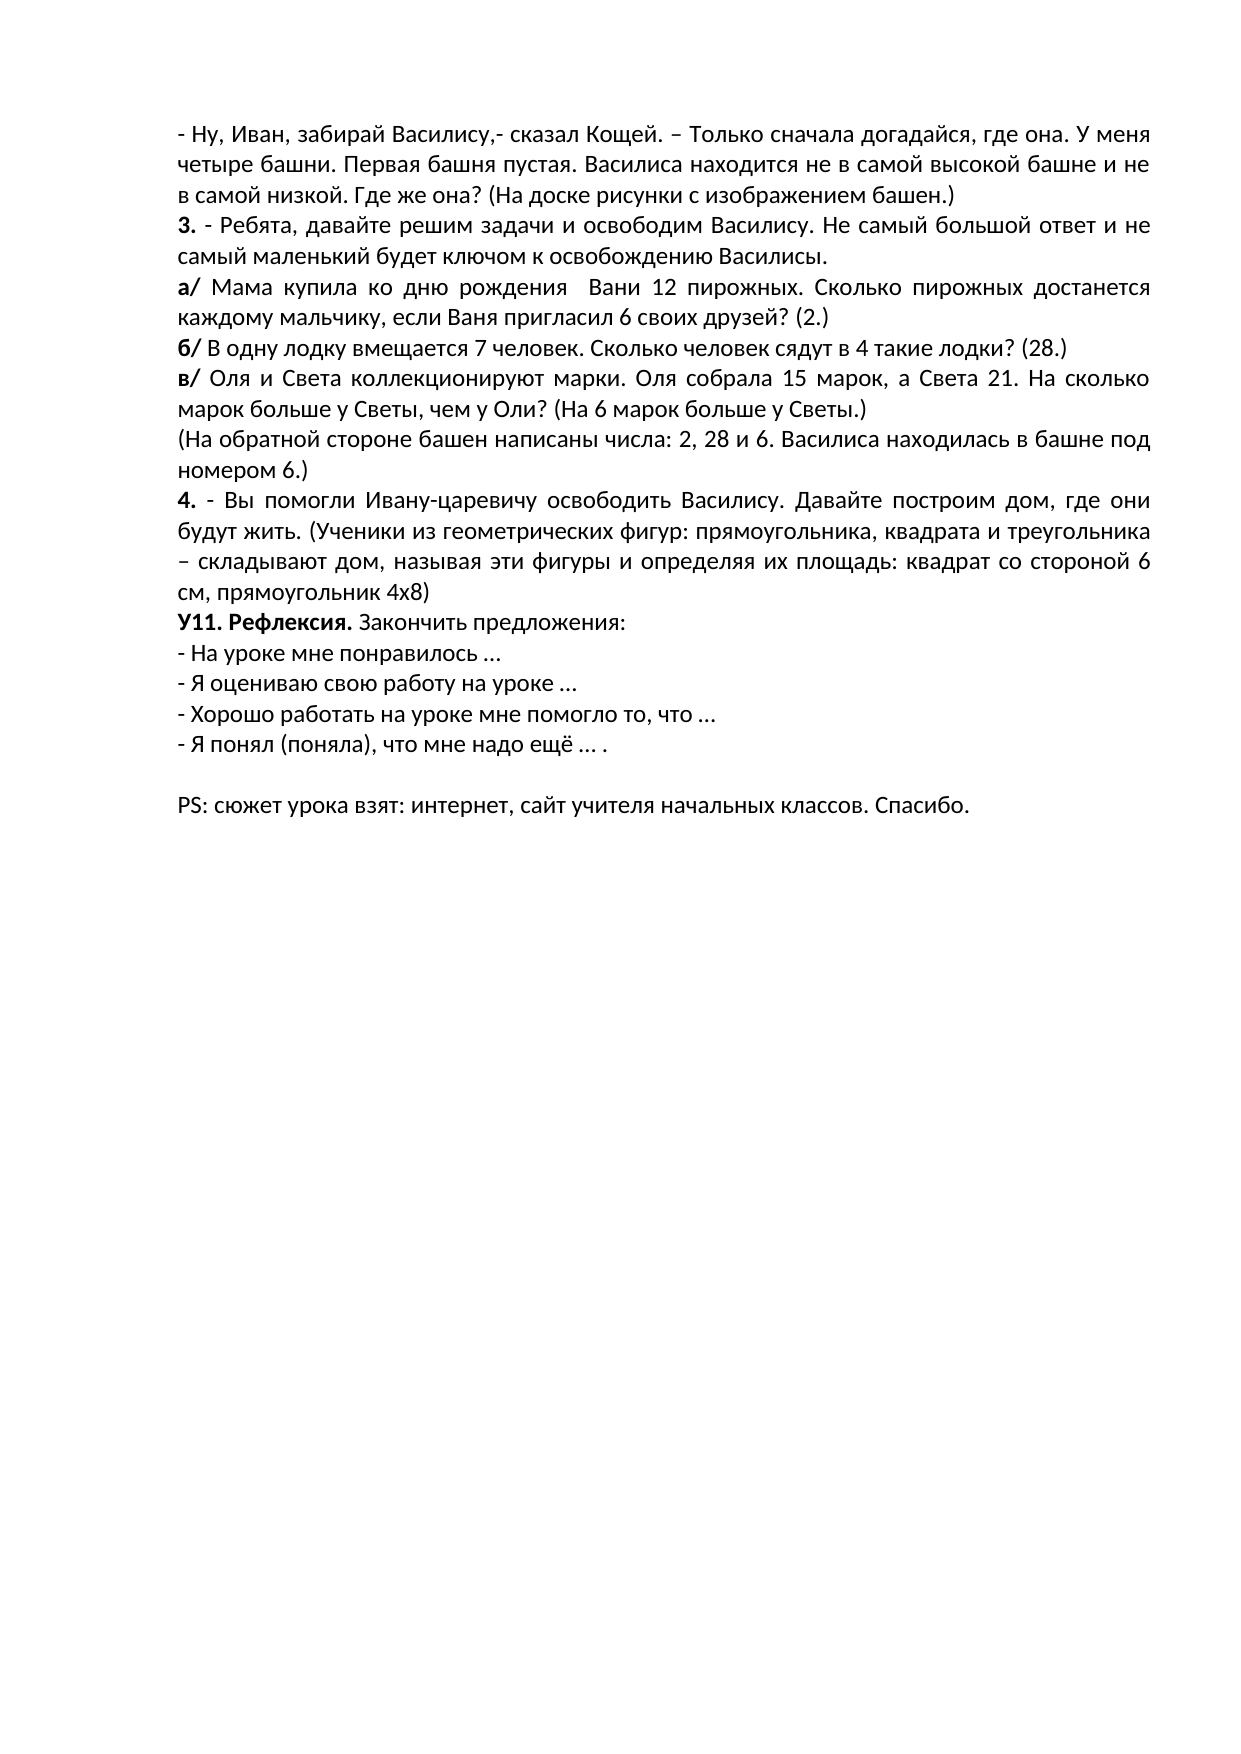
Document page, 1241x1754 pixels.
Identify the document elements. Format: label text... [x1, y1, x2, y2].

text PS: сюжет урока взят: интернет, сайт учителя начальных классов. Спасибо. [177, 789, 1152, 820]
text - Я оцениваю свою работу на уроке … [177, 667, 1152, 698]
text (На обратной стороне башен написаны числа: 2, 28 и 6. Василиса находилась в башне под номером 6.) [177, 423, 1152, 484]
text - Ну, Иван, забирай Василису,- сказал Кощей. – Только сначала догадайся, где она. У меня четыре башни. Первая башня пустая. Василиса находится не в самой высокой башне и не в самой низкой. Где же она? (На доске рисунки с изображением башен.) [177, 118, 1152, 210]
text - На уроке мне понравилось … [177, 637, 1152, 667]
text а/ Мама купила ко дню рождения Вани 12 пирожных. Сколько пирожных достанется каждому мальчику, если Ваня пригласил 6 своих друзей? (2.) [177, 271, 1152, 332]
text б/ В одну лодку вмещается 7 человек. Сколько человек сядут в 4 такие лодки? (28.) [177, 332, 1152, 362]
text У11. Рефлексия. Закончить предложения: [177, 606, 1152, 637]
text 3. - Ребята, давайте решим задачи и освободим Василису. Не самый большой ответ и не самый маленький будет ключом к освобождению Василисы. [177, 210, 1152, 271]
text - Я понял (поняла), что мне надо ещё … . [177, 728, 1152, 759]
text 4. - Вы помогли Ивану-царевичу освободить Василису. Давайте построим дом, где они будут жить. (Ученики из геометрических фигур: прямоугольника, квадрата и треугольника – складывают дом, называя эти фигуры и определяя их площадь: квадрат со стороной 6 см, прямоугольник 4х8) [177, 484, 1152, 606]
text в/ Оля и Света коллекционируют марки. Оля собрала 15 марок, а Света 21. На сколько марок больше у Светы, чем у Оли? (На 6 марок больше у Светы.) [177, 362, 1152, 423]
text - Хорошо работать на уроке мне помогло то, что … [177, 698, 1152, 728]
